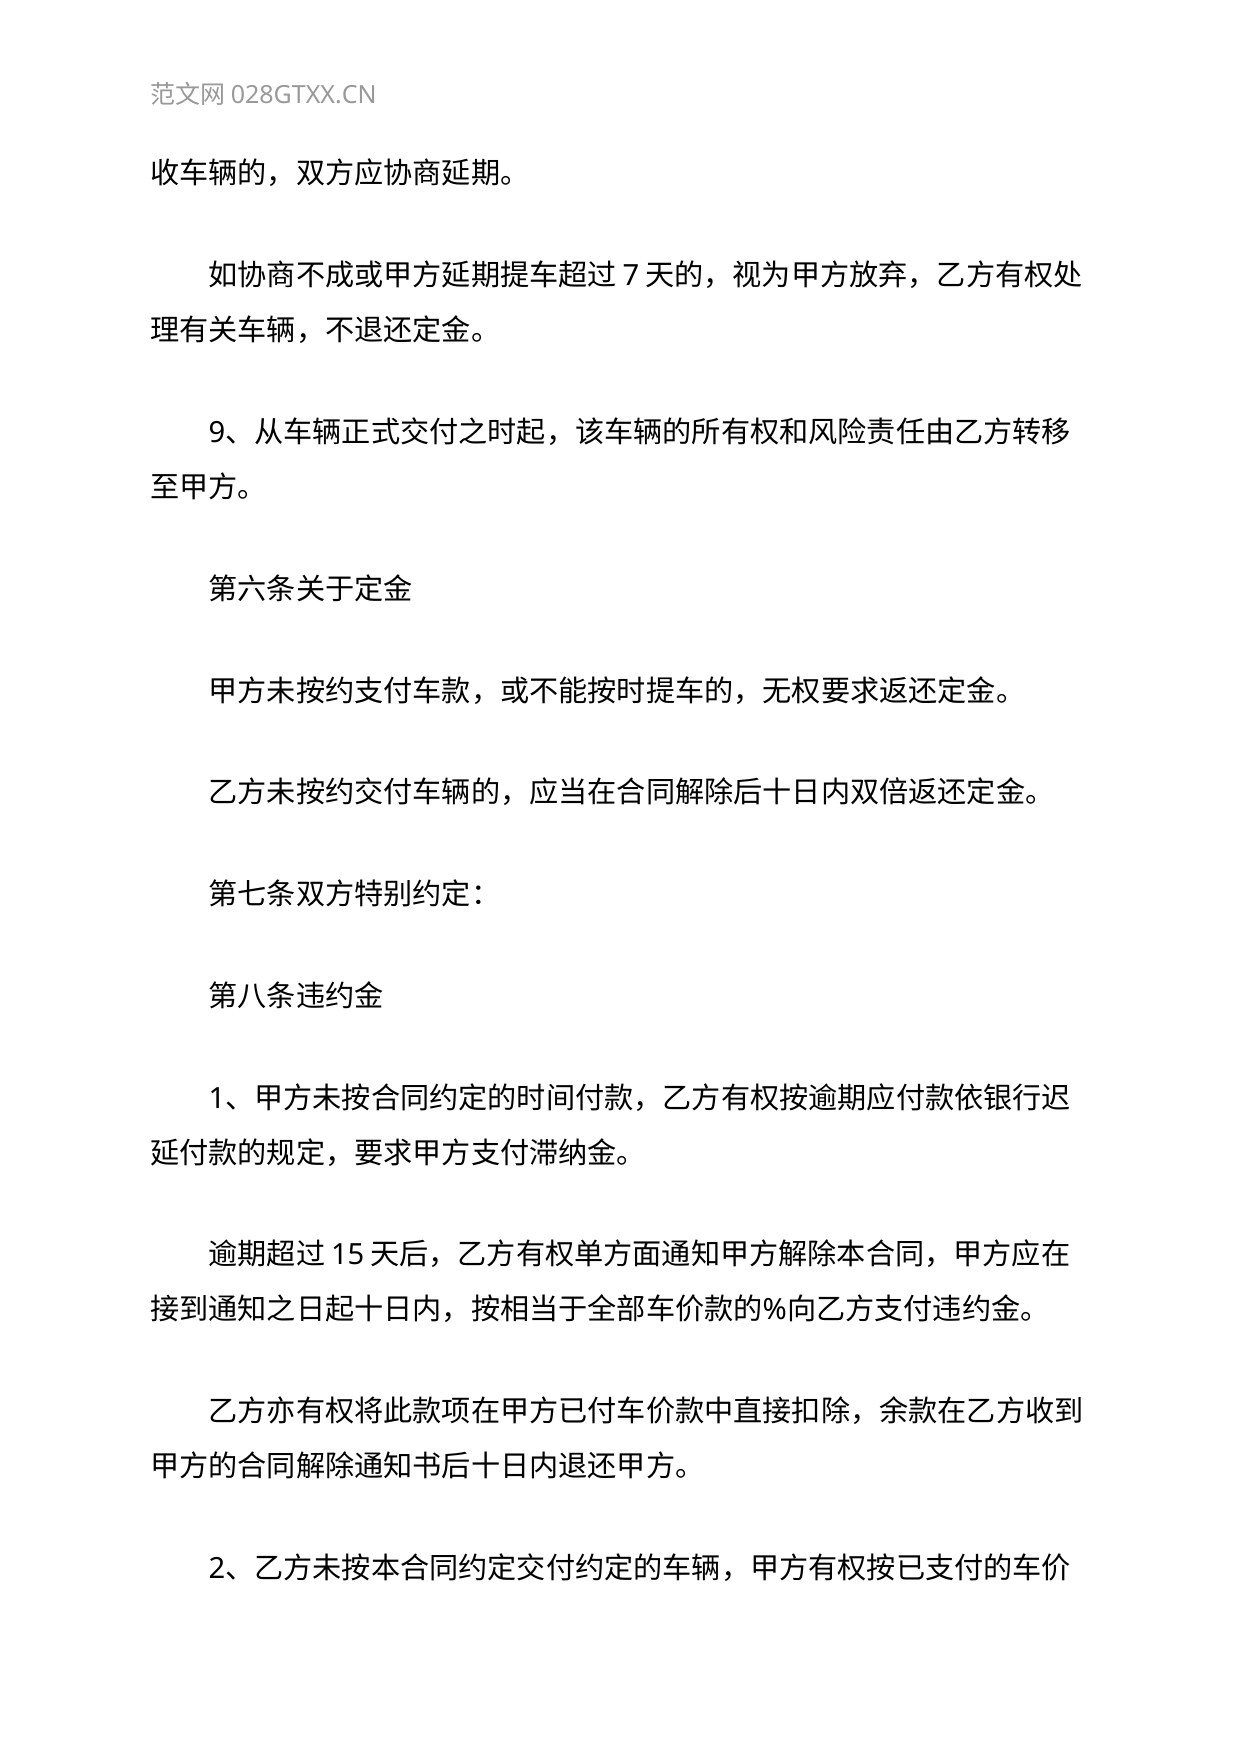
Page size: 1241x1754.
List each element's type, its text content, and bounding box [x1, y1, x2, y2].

text 1、甲方未按合同约定的时间付款，乙方有权按逾期应付款依银行迟延付款的规定，要求甲方支付滞纳金。 [150, 1074, 1090, 1171]
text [150, 150, 1090, 192]
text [150, 1544, 1090, 1587]
text 甲方未按约支付车款，或不能按时提车的，无权要求返还定金。 [150, 667, 1090, 709]
text 第七条双方特别约定： [150, 871, 1090, 913]
text 乙方未按约交付车辆的，应当在合同解除后十日内双倍返还定金。 [150, 769, 1090, 811]
text 逾期超过15天后，乙方有权单方面通知甲方解除本合同，甲方应在接到通知之日起十日内，按相当于全部车价款的%向乙方支付违约金。 [150, 1231, 1090, 1328]
text 如协商不成或甲方延期提车超过7天的，视为甲方放弃，乙方有权处理有关车辆，不退还定金。 [150, 252, 1090, 349]
text 乙方亦有权将此款项在甲方已付车价款中直接扣除，余款在乙方收到甲方的合同解除通知书后十日内退还甲方。 [150, 1388, 1090, 1485]
text 第六条关于定金 [150, 565, 1090, 608]
text 第八条违约金 [150, 972, 1090, 1015]
text 9、从车辆正式交付之时起，该车辆的所有权和风险责任由乙方转移至甲方。 [150, 408, 1090, 506]
